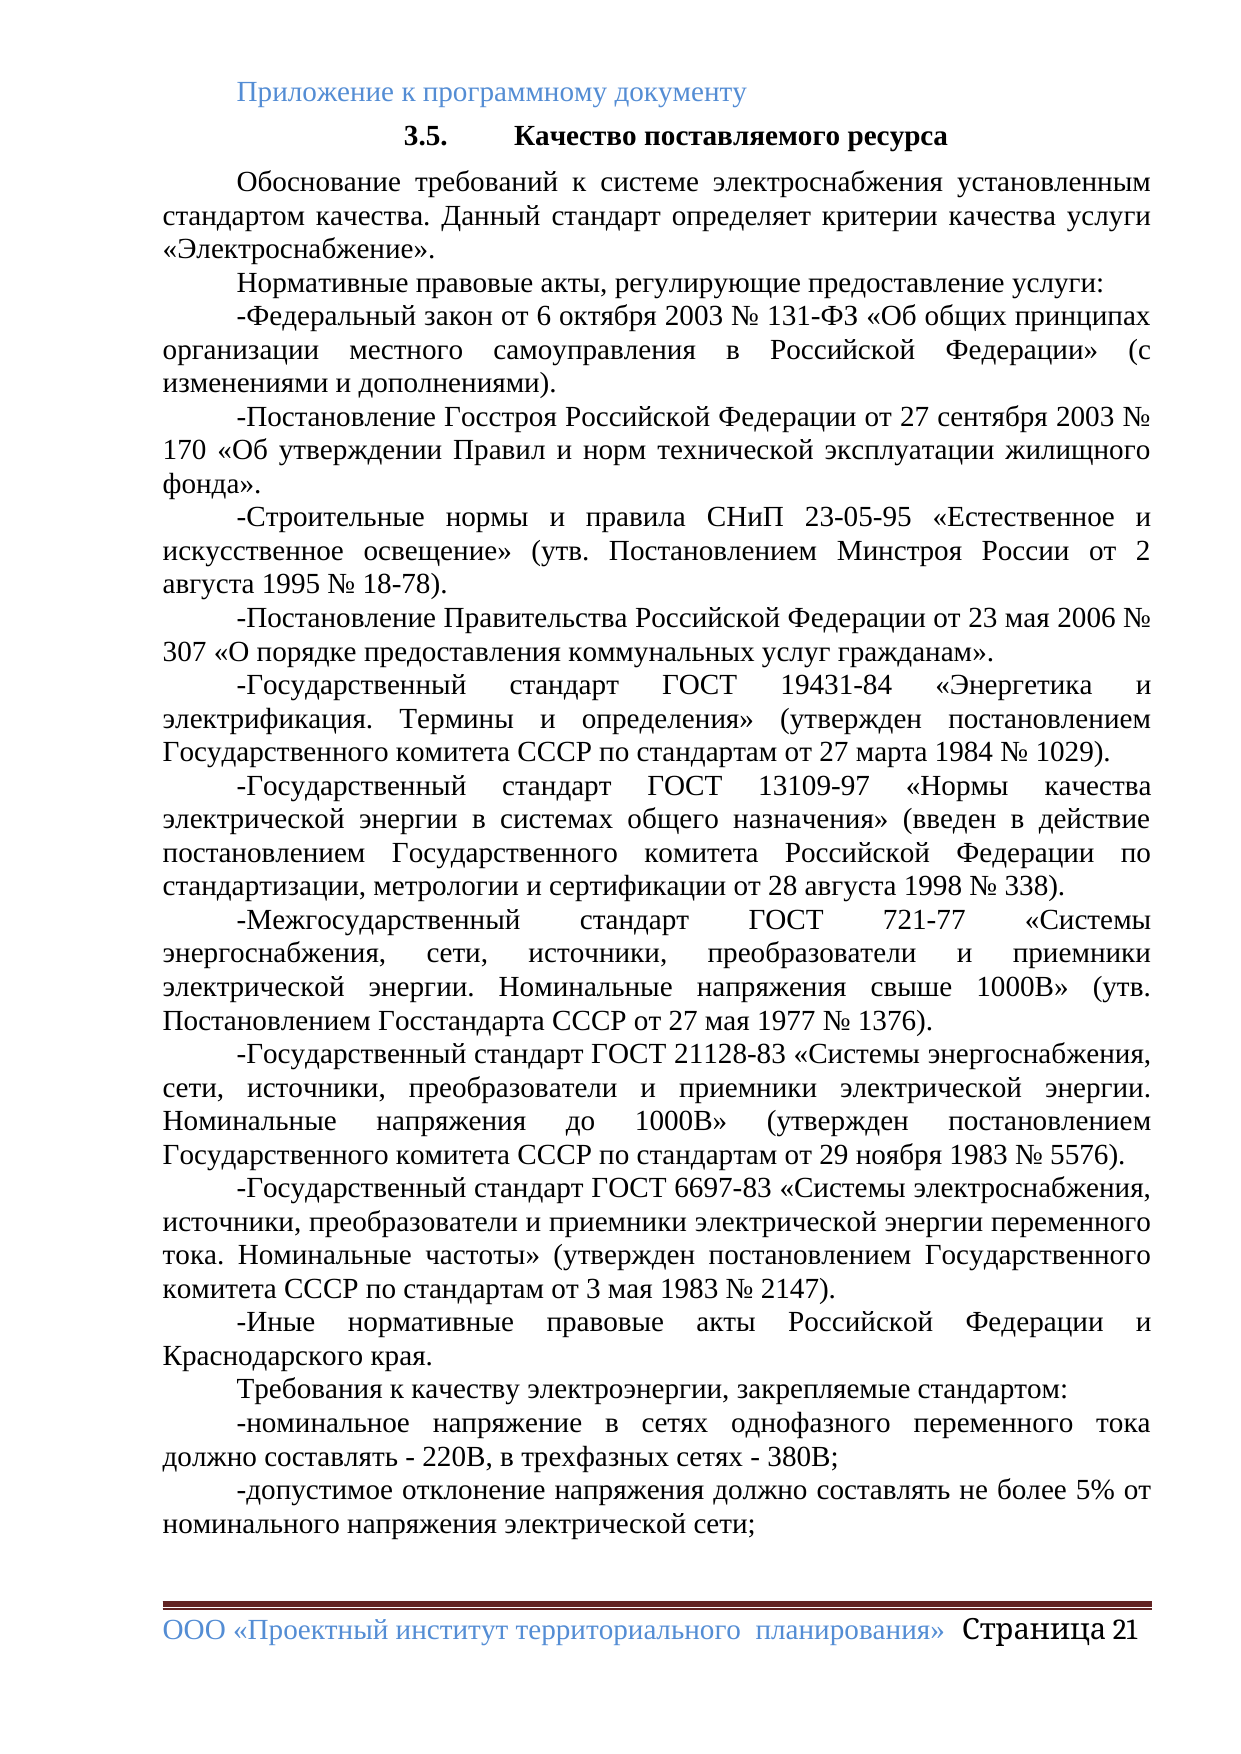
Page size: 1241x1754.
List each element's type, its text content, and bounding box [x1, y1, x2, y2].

text -Строительные нормы и правила СНиП 23-05-95 «Естественное и искусственное освещение» (утв. Постановлением Минстроя России от 2 августа 1995 № 18-78). [162, 499, 1152, 600]
text -Государственный стандарт ГОСТ 6697-83 «Системы электроснабжения, источники, преобразователи и приемники электрической энергии переменного тока. Номинальные частоты» (утвержден постановлением Государственного комитета СССР по стандартам от 3 мая 1983 № 2147). [162, 1170, 1152, 1304]
text Обоснование требований к системе электроснабжения установленным стандартом качества. Данный стандарт определяет критерии качества услуги «Электроснабжение». [162, 164, 1152, 265]
text -Государственный стандарт ГОСТ 19431-84 «Энергетика и электрификация. Термины и определения» (утвержден постановлением Государственного комитета СССР по стандартам от 27 марта 1984 № 1029). [162, 667, 1152, 768]
text Нормативные правовые акты, регулирующие предоставление услуги: [162, 265, 1152, 298]
text -Межгосударственный стандарт ГОСТ 721-77 «Системы энергоснабжения, сети, источники, преобразователи и приемники электрической энергии. Номинальные напряжения свыше 1000В» (утв. Постановлением Госстандарта СССР от 27 мая 1977 № 1376). [162, 902, 1152, 1036]
text -допустимое отклонение напряжения должно составлять не более 5% от номинального напряжения электрической сети; [162, 1472, 1152, 1539]
text -номинальное напряжение в сетях однофазного переменного тока должно составлять - 220В, в трехфазных сетях - 380В; [162, 1405, 1152, 1472]
text -Государственный стандарт ГОСТ 21128-83 «Системы энергоснабжения, сети, источники, преобразователи и приемники электрической энергии. Номинальные напряжения до 1000В» (утвержден постановлением Государственного комитета СССР по стандартам от 29 ноября 1983 № 5576). [162, 1036, 1152, 1170]
text -Постановление Правительства Российской Федерации от 23 мая 2006 № 307 «О порядке предоставления коммунальных услуг гражданам». [162, 600, 1152, 667]
text -Федеральный закон от 6 октября 2003 № 131-ФЗ «Об общих принципах организации местного самоуправления в Российской Федерации» (с изменениями и дополнениями). [162, 298, 1152, 399]
subtitle Качество поставляемого ресурса [200, 118, 1152, 152]
text -Иные нормативные правовые акты Российской Федерации и Краснодарского края. [162, 1304, 1152, 1372]
text -Постановление Госстроя Российской Федерации от 27 сентября 2003 № 170 «Об утверждении Правил и норм технической эксплуатации жилищного фонда». [162, 399, 1152, 499]
text -Государственный стандарт ГОСТ 13109-97 «Нормы качества электрической энергии в системах общего назначения» (введен в действие постановлением Государственного комитета Российской Федерации по стандартизации, метрологии и сертификации от 28 августа 1998 № 338). [162, 768, 1152, 902]
text Требования к качеству электроэнергии, закрепляемые стандартом: [162, 1372, 1152, 1405]
